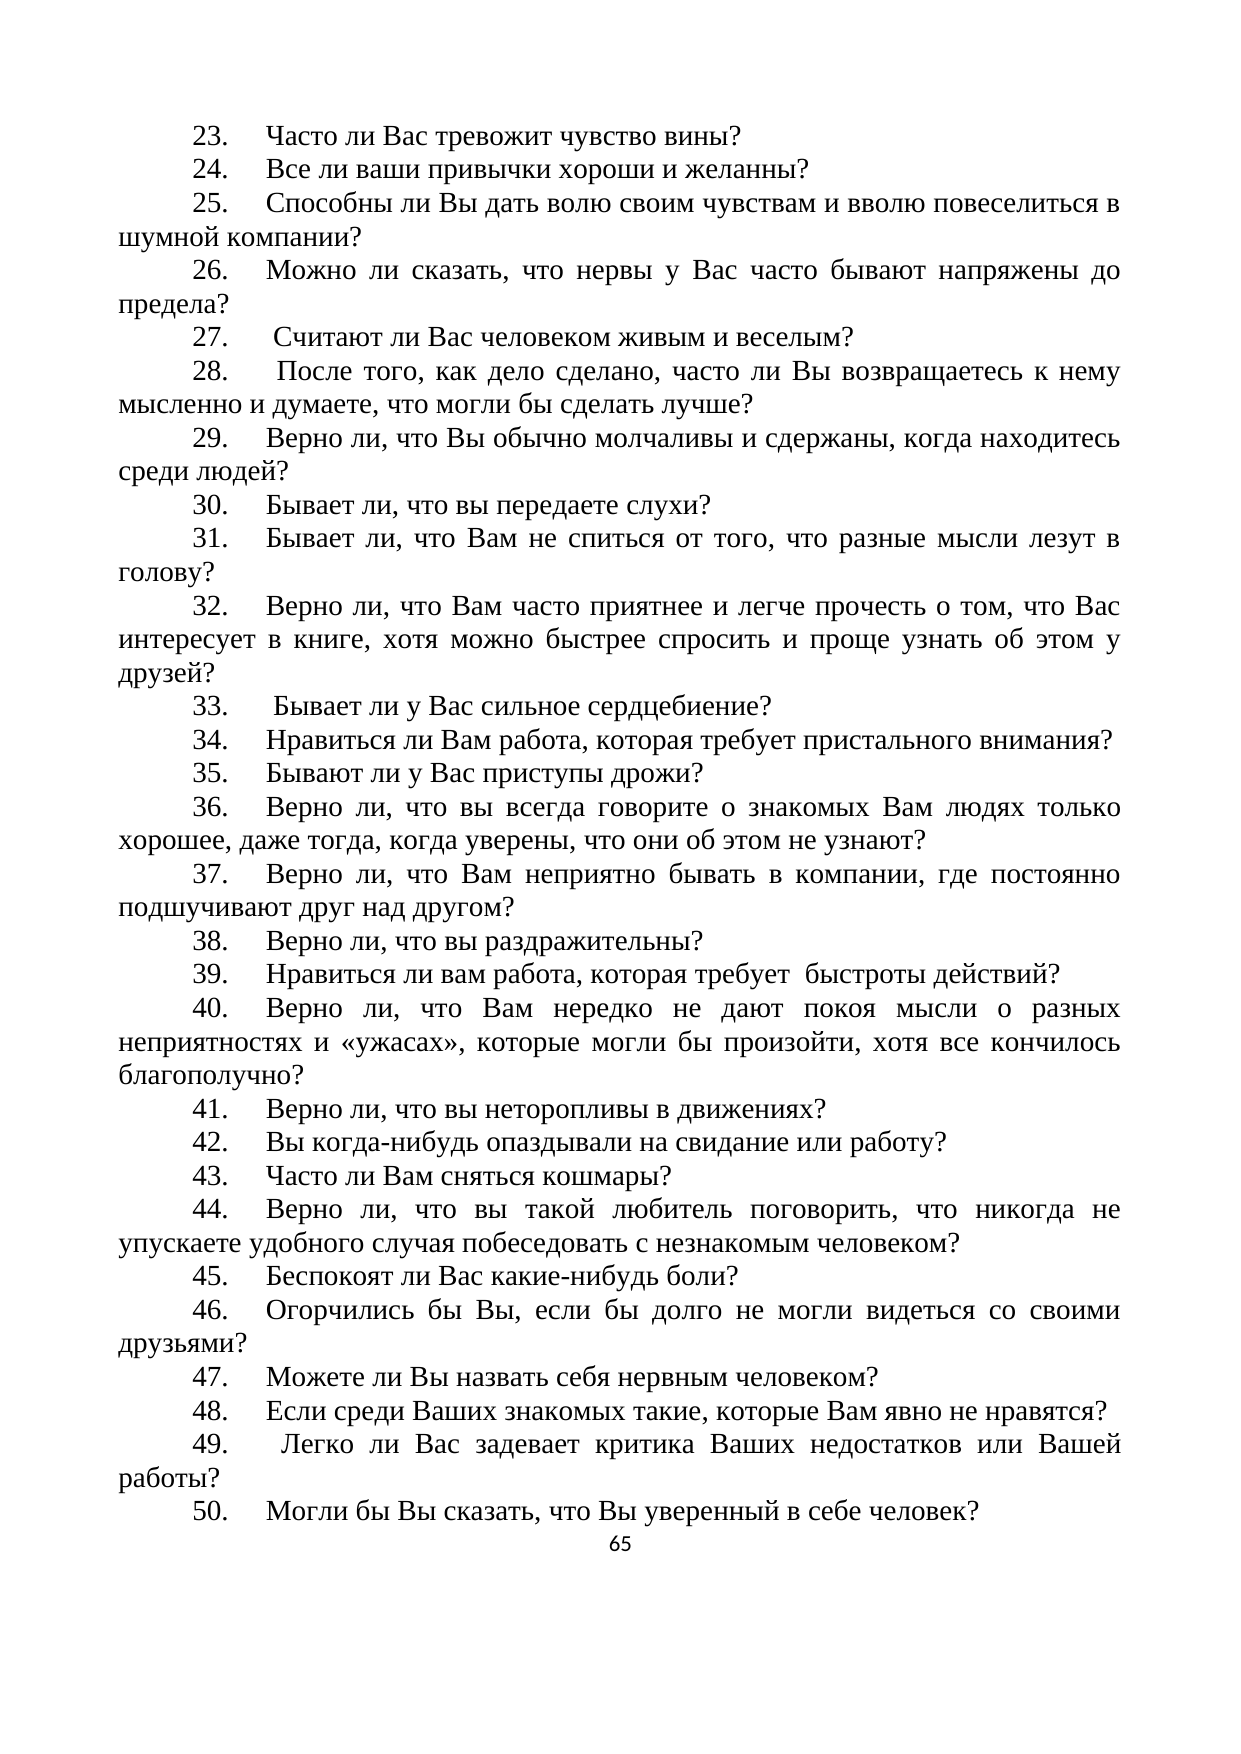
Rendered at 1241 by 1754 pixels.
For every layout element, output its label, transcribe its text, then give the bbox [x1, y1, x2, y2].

list Считают ли Вас человеком живым и веселым? [118, 319, 1122, 353]
list Бывает ли у Вас сильное сердцебиение? [118, 688, 1122, 722]
list Верно ли, что Вы обычно молчаливы и сдержаны, когда находитесь среди людей? [118, 420, 1122, 487]
list Часто ли Вас тревожит чувство вины? [118, 118, 1122, 152]
list Способны ли Вы дать волю своим чувствам и вволю повеселиться в шумной компании? [118, 185, 1122, 252]
list Бывают ли у Вас приступы дрожи? [118, 755, 1122, 789]
list Вы когда-нибудь опаздывали на свидание или работу? [118, 1124, 1122, 1158]
list Верно ли, что Вам часто приятнее и легче прочесть о том, что Вас интересует в книге, хотя можно быстрее спросить и проще узнать об этом у друзей? [118, 588, 1122, 688]
list Верно ли, что вы такой любитель поговорить, что никогда не упускаете удобного случая побеседовать с незнакомым человеком? [118, 1191, 1122, 1258]
list Верно ли, что Вам нередко не дают покоя мысли о разных неприятностях и «ужасах», которые могли бы произойти, хотя все кончилось благополучно? [118, 990, 1122, 1091]
list Легко ли Вас задевает критика Ваших недостатков или Вашей работы? [118, 1426, 1122, 1493]
list Все ли ваши привычки хороши и желанны? [118, 152, 1122, 185]
list Верно ли, что Вам неприятно бывать в компании, где постоянно подшучивают друг над другом? [118, 856, 1122, 923]
list Часто ли Вам сняться кошмары? [118, 1158, 1122, 1191]
list Можно ли сказать, что нервы у Вас часто бывают напряжены до предела? [118, 252, 1122, 319]
list Огорчились бы Вы, если бы долго не могли видеться со своими друзьями? [118, 1292, 1122, 1359]
list Верно ли, что вы раздражительны? [118, 923, 1122, 957]
list После того, как дело сделано, часто ли Вы возвращаетесь к нему мысленно и думаете, что могли бы сделать лучше? [118, 353, 1122, 420]
list Нравиться ли Вам работа, которая требует пристального внимания? [118, 722, 1122, 755]
list Можете ли Вы назвать себя нервным человеком? [118, 1359, 1122, 1393]
list Нравиться ли вам работа, которая требует быстроты действий? [118, 957, 1122, 990]
list Могли бы Вы сказать, что Вы уверенный в себе человек? [118, 1493, 1122, 1527]
list Если среди Ваших знакомых такие, которые Вам явно не нравятся? [118, 1393, 1122, 1426]
list Верно ли, что вы неторопливы в движениях? [118, 1091, 1122, 1124]
list Бывает ли, что Вам не спиться от того, что разные мысли лезут в голову? [118, 521, 1122, 588]
list Бывает ли, что вы передаете слухи? [118, 487, 1122, 521]
list Верно ли, что вы всегда говорите о знакомых Вам людях только хорошее, даже тогда, когда уверены, что они об этом не узнают? [118, 789, 1122, 856]
list Беспокоят ли Вас какие-нибудь боли? [118, 1258, 1122, 1292]
